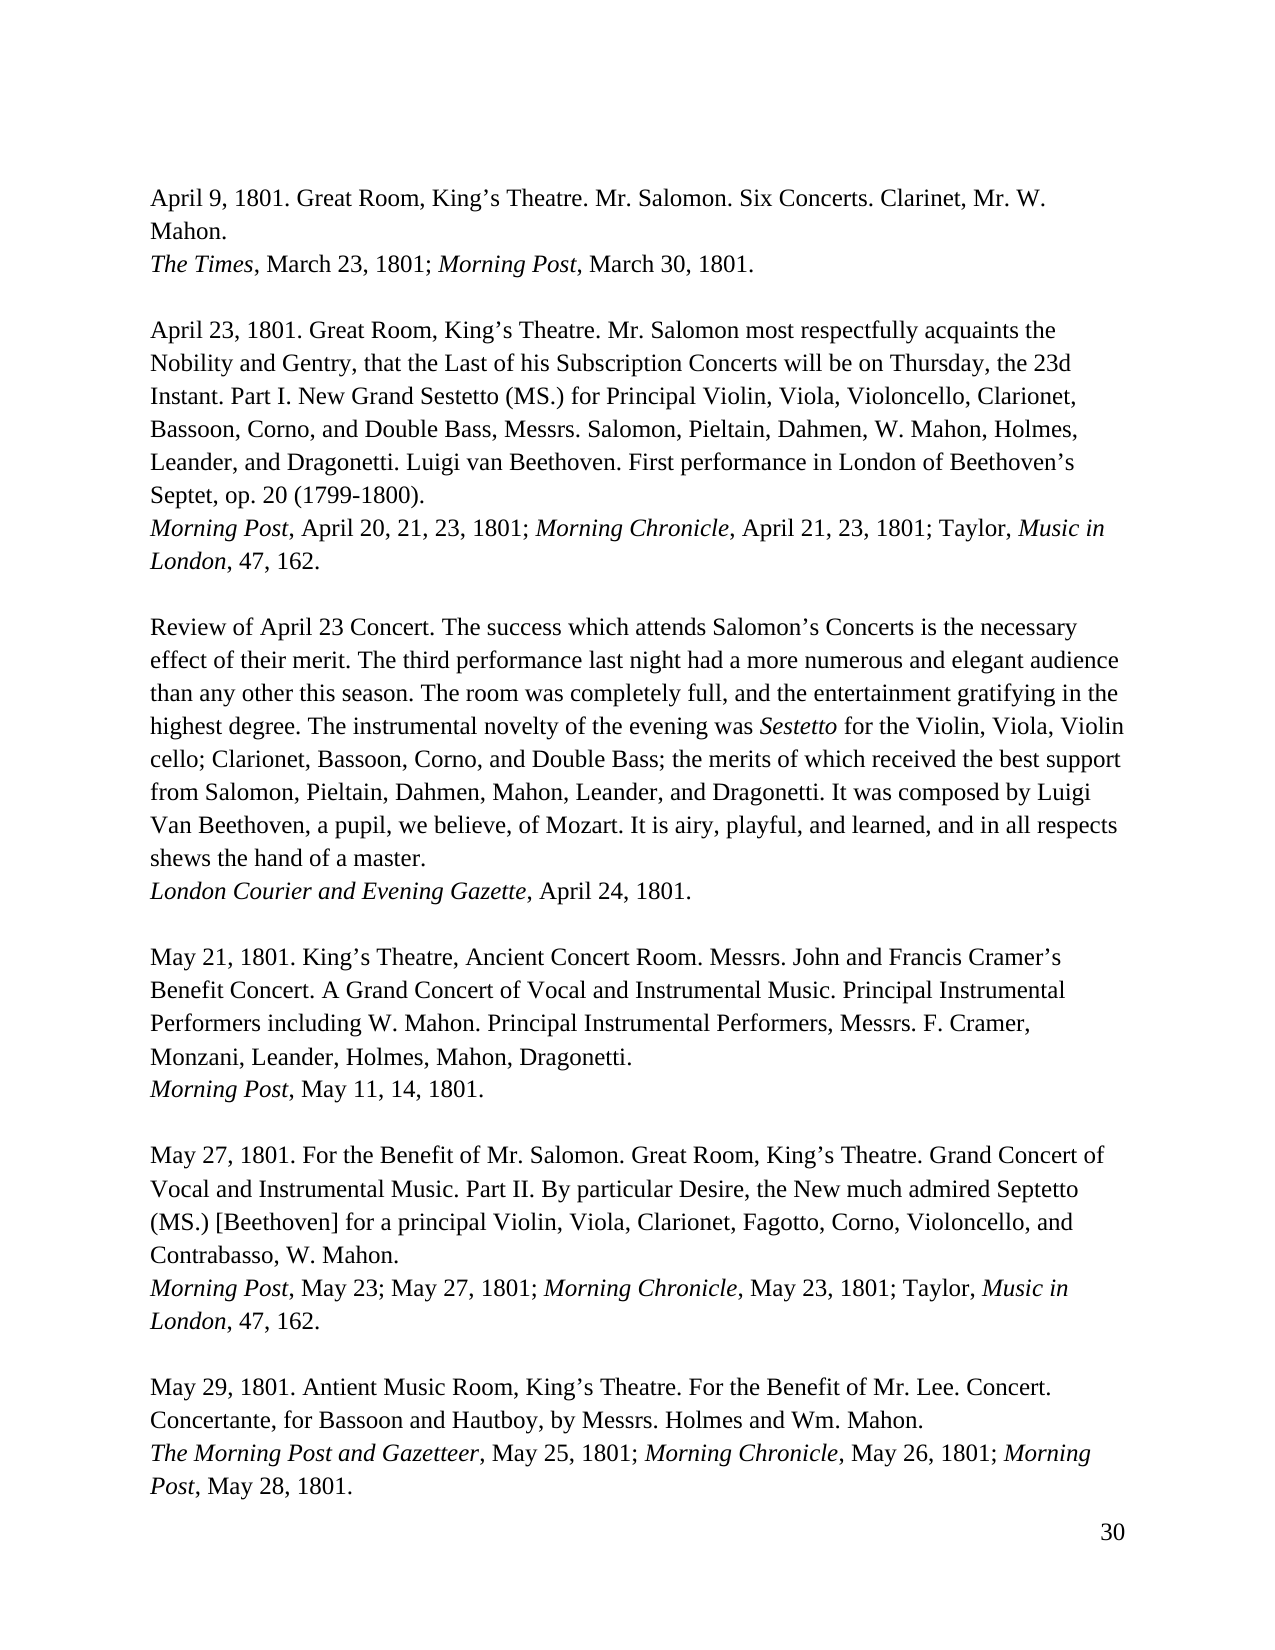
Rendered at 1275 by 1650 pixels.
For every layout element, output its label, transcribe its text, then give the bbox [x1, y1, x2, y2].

text May 29, 1801. Antient Music Room, King’s Theatre. For the Benefit of Mr. Lee. Concert. Concertante, for Bassoon and Hautboy, by Messrs. Holmes and Wm. Mahon. [150, 1372, 1125, 1433]
text Morning Post, April 20, 21, 23, 1801; Morning Chronicle, April 21, 23, 1801; Taylor, Music in London, 47, 162. [150, 513, 1125, 575]
text Review of April 23 Concert. The success which attends Salomon’s Concerts is the necessary effect of their merit. The third performance last night had a more numerous and elegant audience than any other this season. The room was completely full, and the entertainment gratifying in the highest degree. The instrumental novelty of the evening was Sestetto for the Violin, Viola, Violin cello; Clarionet, Bassoon, Corno, and Double Bass; the merits of which received the best support from Salomon, Pieltain, Dahmen, Mahon, Leander, and Dragonetti. It was composed by Luigi Van Beethoven, a pupil, we believe, of Mozart. It is airy, playful, and learned, and in all respects shews the hand of a master. [150, 612, 1125, 872]
text April 23, 1801. Great Room, King’s Theatre. Mr. Salomon most respectfully acquaints the Nobility and Gentry, that the Last of his Subscription Concerts will be on Thursday, the 23d Instant. Part I. New Grand Sestetto (MS.) for Principal Violin, Viola, Violoncello, Clarionet, Bassoon, Corno, and Double Bass, Messrs. Salomon, Pieltain, Dahmen, W. Mahon, Holmes, Leander, and Dragonetti. Luigi van Beethoven. First performance in London of Beethoven’s Septet, op. 20 (1799-1800). [150, 315, 1125, 509]
text May 27, 1801. For the Benefit of Mr. Salomon. Great Room, King’s Theatre. Grand Concert of Vocal and Instrumental Music. Part II. By particular Desire, the New much admired Septetto (MS.) [Beethoven] for a principal Violin, Viola, Clarionet, Fagotto, Corno, Violoncello, and Contrabasso, W. Mahon. [150, 1141, 1125, 1268]
text The Times, March 23, 1801; Morning Post, March 30, 1801. [150, 249, 1125, 278]
text April 9, 1801. Great Room, King’s Theatre. Mr. Salomon. Six Concerts. Clarinet, Mr. W. Mahon. [150, 183, 1125, 245]
text May 21, 1801. King’s Theatre, Ancient Concert Room. Messrs. John and Francis Cramer’s Benefit Concert. A Grand Concert of Vocal and Instrumental Music. Principal Instrumental Performers including W. Mahon. Principal Instrumental Performers, Messrs. F. Cramer, Monzani, Leander, Holmes, Mahon, Dragonetti. [150, 942, 1125, 1070]
text Morning Post, May 11, 14, 1801. [150, 1074, 1125, 1103]
text London Courier and Evening Gazette, April 24, 1801. [150, 876, 1125, 905]
text Morning Post, May 23; May 27, 1801; Morning Chronicle, May 23, 1801; Taylor, Music in London, 47, 162. [150, 1273, 1125, 1334]
text The Morning Post and Gazetteer, May 25, 1801; Morning Chronicle, May 26, 1801; Morning Post, May 28, 1801. [150, 1438, 1125, 1499]
